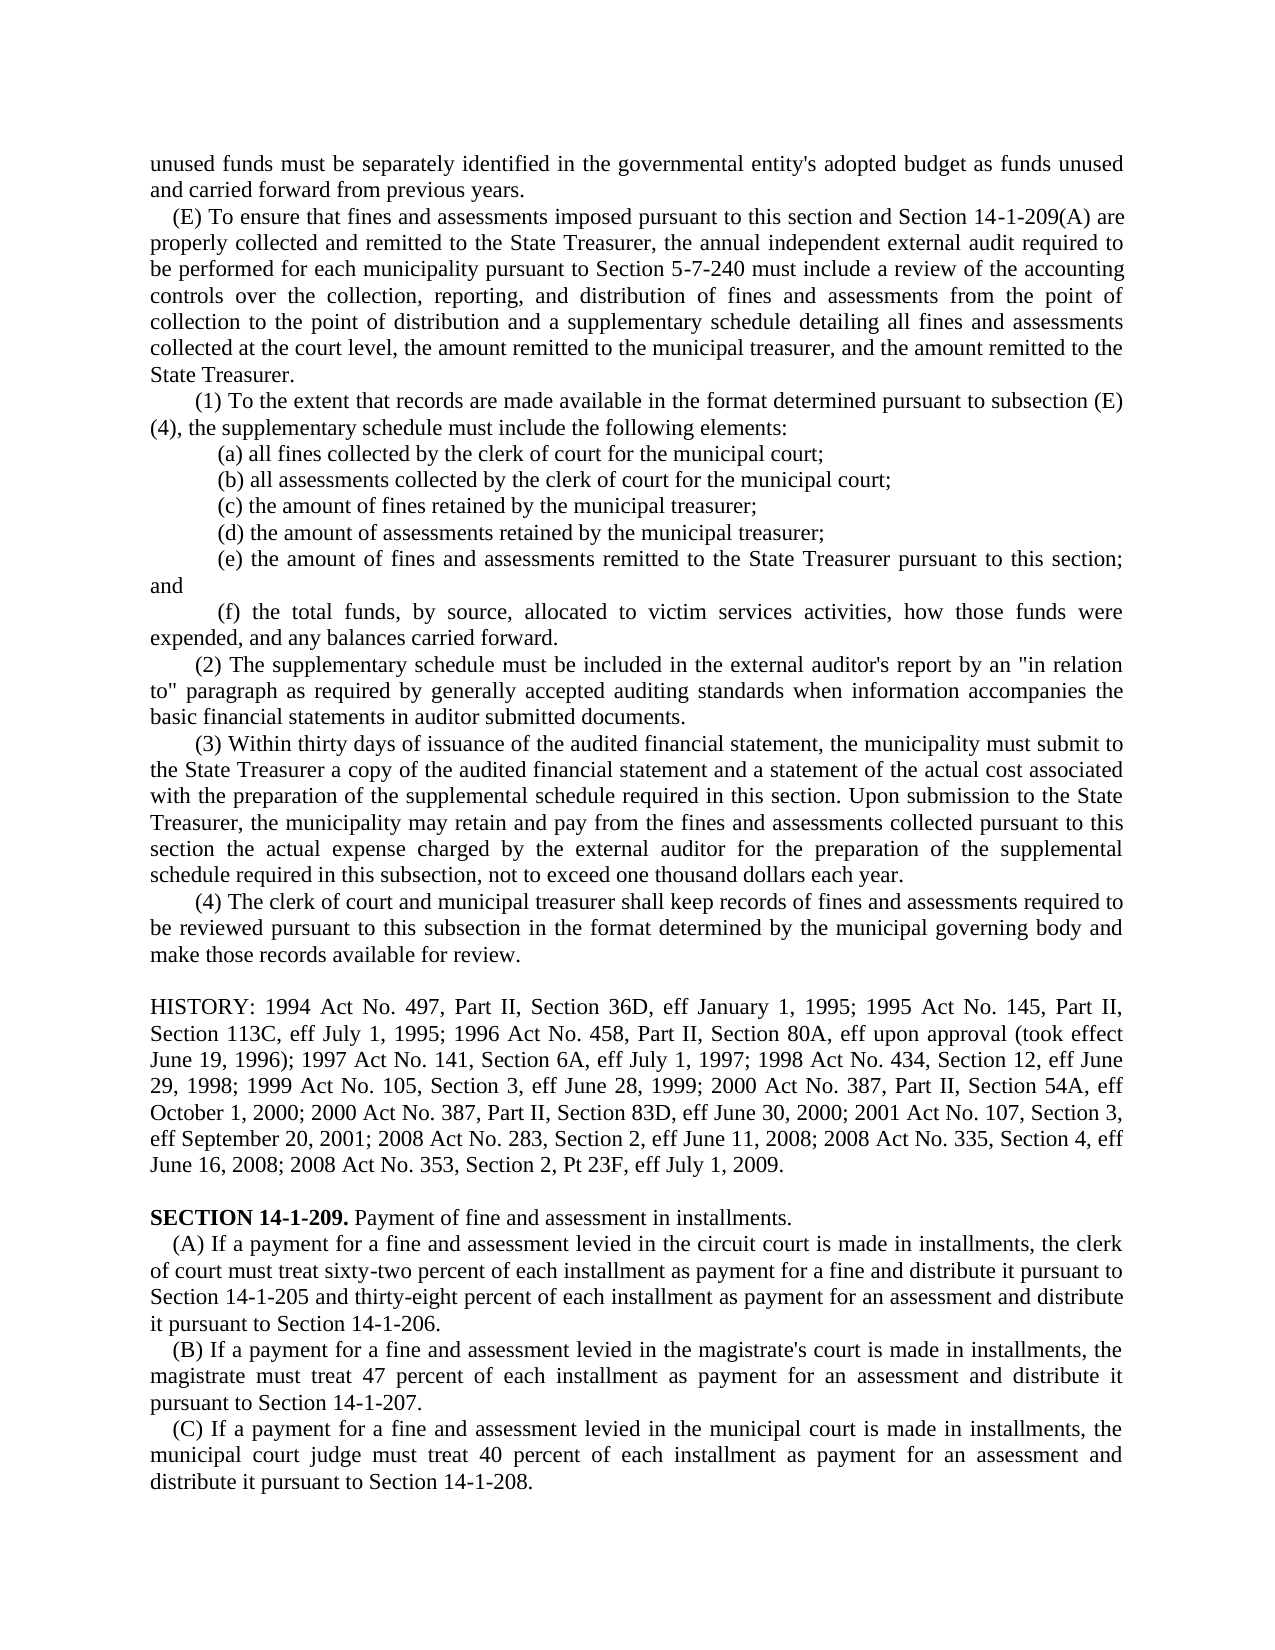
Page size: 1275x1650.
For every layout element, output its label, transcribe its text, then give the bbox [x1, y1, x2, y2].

text HISTORY: 1994 Act No. 497, Part II, Section 36D, eff January 1, 1995; 1995 Act No. 145, Part II, Section 113C, eff July 1, 1995; 1996 Act No. 458, Part II, Section 80A, eff upon approval (took effect June 19, 1996); 1997 Act No. 141, Section 6A, eff July 1, 1997; 1998 Act No. 434, Section 12, eff June 29, 1998; 1999 Act No. 105, Section 3, eff June 28, 1999; 2000 Act No. 387, Part II, Section 54A, eff October 1, 2000; 2000 Act No. 387, Part II, Section 83D, eff June 30, 2000; 2001 Act No. 107, Section 3, eff September 20, 2001; 2008 Act No. 283, Section 2, eff June 11, 2008; 2008 Act No. 335, Section 4, eff June 16, 2008; 2008 Act No. 353, Section 2, Pt 23F, eff July 1, 2009. [150, 993, 1125, 1178]
text (3) Within thirty days of issuance of the audited financial statement, the municipality must submit to the State Treasurer a copy of the audited financial statement and a statement of the actual cost associated with the preparation of the supplemental schedule required in this section. Upon submission to the State Treasurer, the municipality may retain and pay from the fines and assessments collected pursuant to this section the actual expense charged by the external auditor for the preparation of the supplemental schedule required in this subsection, not to exceed one thousand dollars each year. [150, 730, 1125, 888]
text (b) all assessments collected by the clerk of court for the municipal court; [150, 466, 1125, 493]
text (2) The supplementary schedule must be included in the external auditor's report by an "in relation to" paragraph as required by generally accepted auditing standards when information accompanies the basic financial statements in auditor submitted documents. [150, 651, 1125, 730]
text (a) all fines collected by the clerk of court for the municipal court; [150, 440, 1125, 466]
text (B) If a payment for a fine and assessment levied in the magistrate's court is made in installments, the magistrate must treat 47 percent of each installment as payment for an assessment and distribute it pursuant to Section 14-1-207. [150, 1336, 1125, 1415]
text (E) To ensure that fines and assessments imposed pursuant to this section and Section 14-1-209(A) are properly collected and remitted to the State Treasurer, the annual independent external audit required to be performed for each municipality pursuant to Section 5-7-240 must include a review of the accounting controls over the collection, reporting, and distribution of fines and assessments from the point of collection to the point of distribution and a supplementary schedule detailing all fines and assessments collected at the court level, the amount remitted to the municipal treasurer, and the amount remitted to the State Treasurer. [150, 203, 1125, 387]
text (f) the total funds, by source, allocated to victim services activities, how those funds were expended, and any balances carried forward. [150, 598, 1125, 651]
text SECTION 14-1-209. Payment of fine and assessment in installments. [150, 1204, 1125, 1231]
text (1) To the extent that records are made available in the format determined pursuant to subsection (E)(4), the supplementary schedule must include the following elements: [150, 387, 1125, 440]
text (C) If a payment for a fine and assessment levied in the municipal court is made in installments, the municipal court judge must treat 40 percent of each installment as payment for an assessment and distribute it pursuant to Section 14-1-208. [150, 1415, 1125, 1494]
text (d) the amount of assessments retained by the municipal treasurer; [150, 519, 1125, 545]
text (4) The clerk of court and municipal treasurer shall keep records of fines and assessments required to be reviewed pursuant to this subsection in the format determined by the municipal governing body and make those records available for review. [150, 888, 1125, 967]
text (A) If a payment for a fine and assessment levied in the circuit court is made in installments, the clerk of court must treat sixty-two percent of each installment as payment for a fine and distribute it pursuant to Section 14-1-205 and thirty-eight percent of each installment as payment for an assessment and distribute it pursuant to Section 14-1-206. [150, 1231, 1125, 1336]
text (e) the amount of fines and assessments remitted to the State Treasurer pursuant to this section; and [150, 545, 1125, 598]
text (c) the amount of fines retained by the municipal treasurer; [150, 493, 1125, 519]
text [150, 150, 1125, 203]
